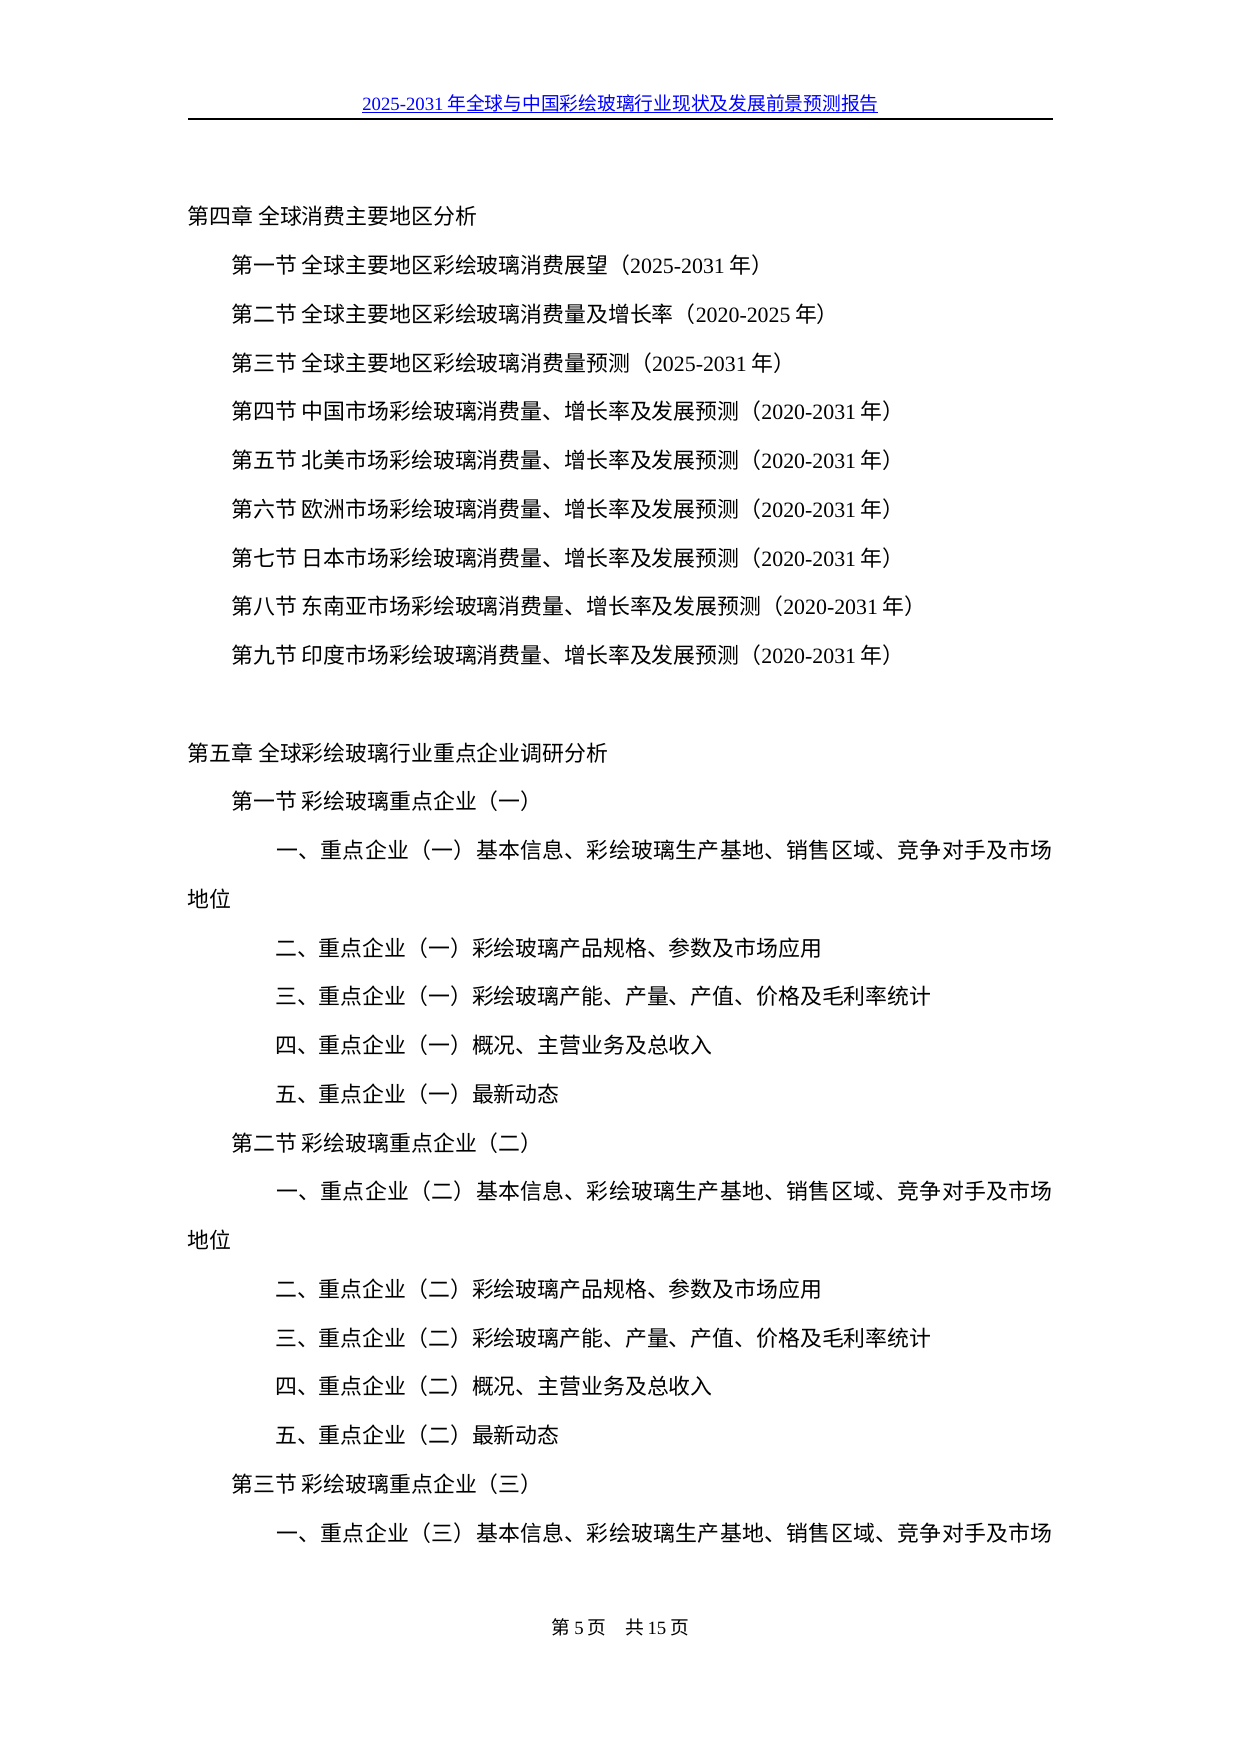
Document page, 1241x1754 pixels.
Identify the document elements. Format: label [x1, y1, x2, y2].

text [187, 150, 1053, 1548]
